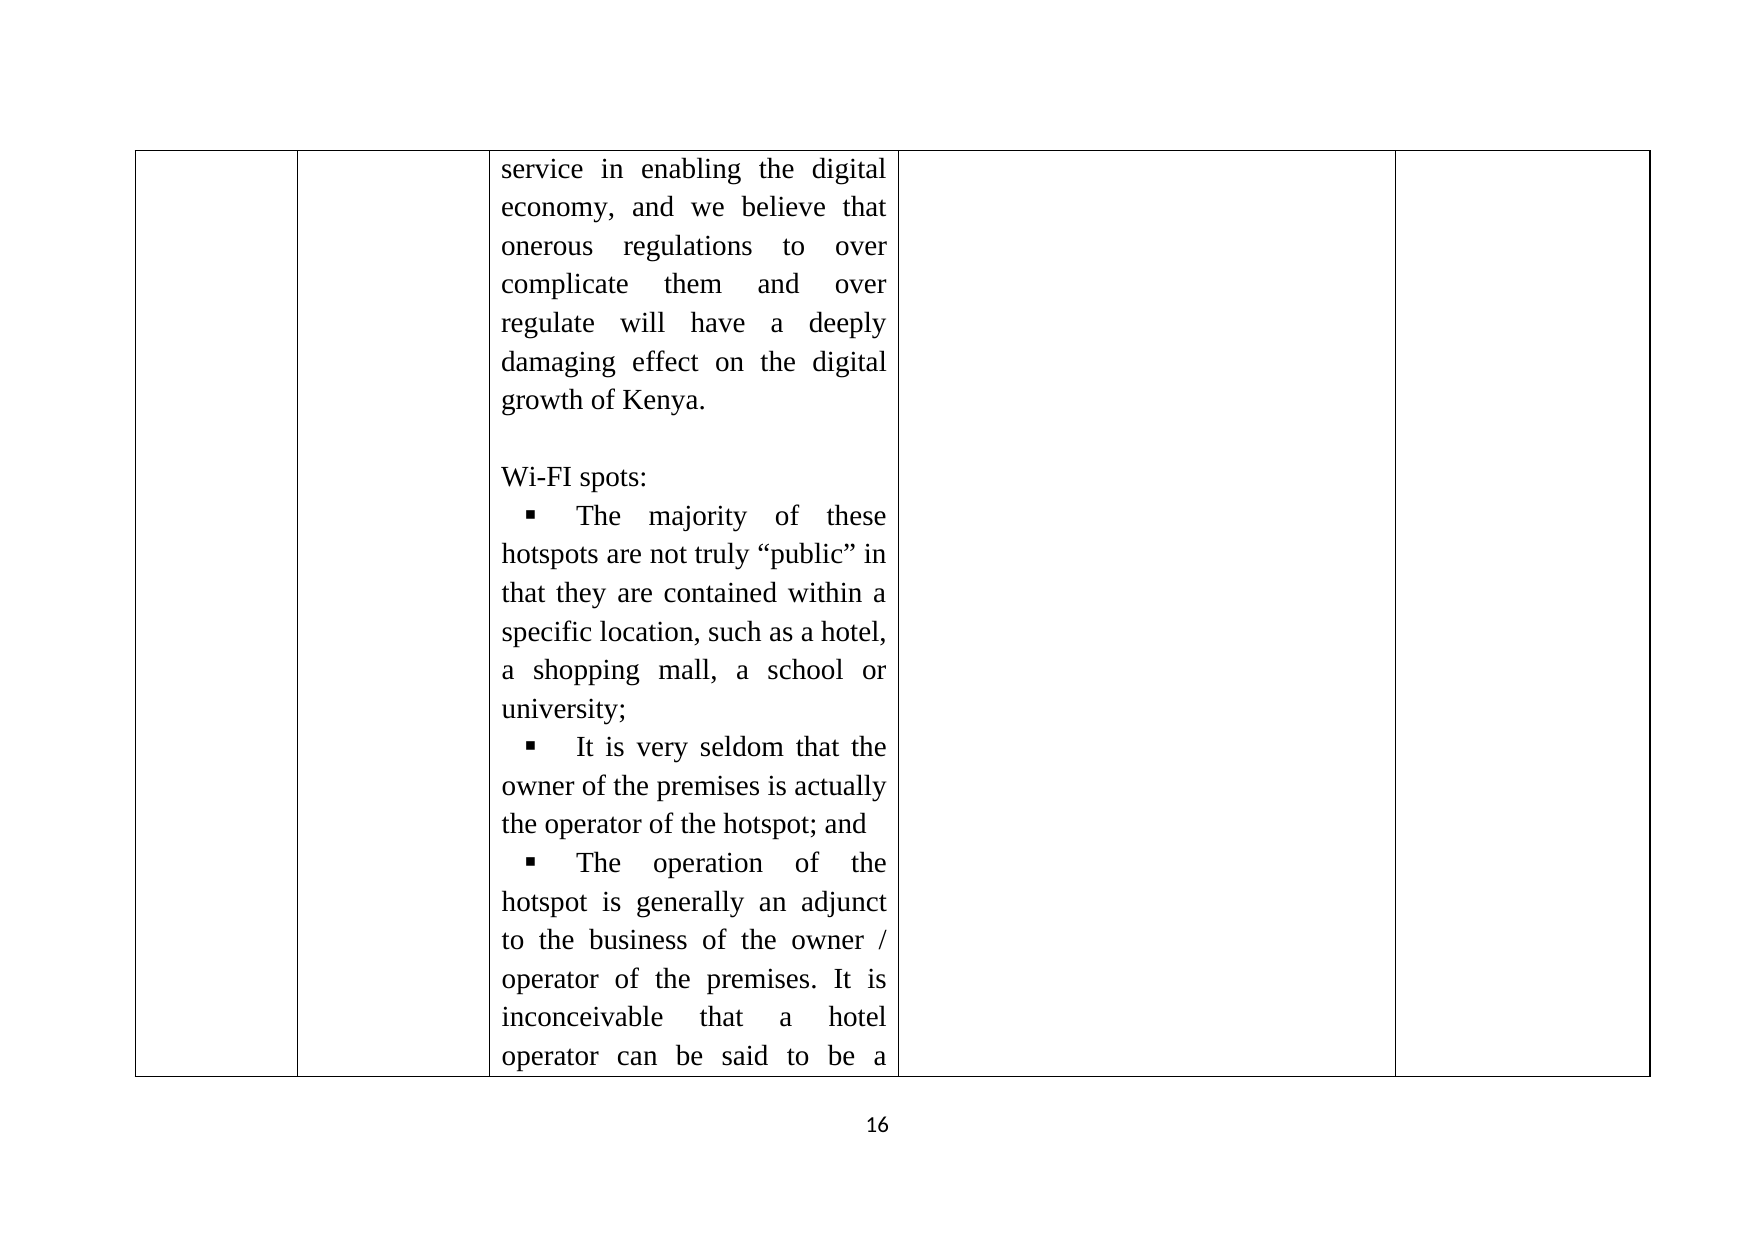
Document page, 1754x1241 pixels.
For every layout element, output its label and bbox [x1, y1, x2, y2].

table_cell [1396, 151, 1649, 1076]
table_cell [490, 151, 898, 1076]
table_cell [899, 151, 1395, 1076]
table_cell [298, 151, 489, 1076]
table_cell [136, 151, 297, 1076]
